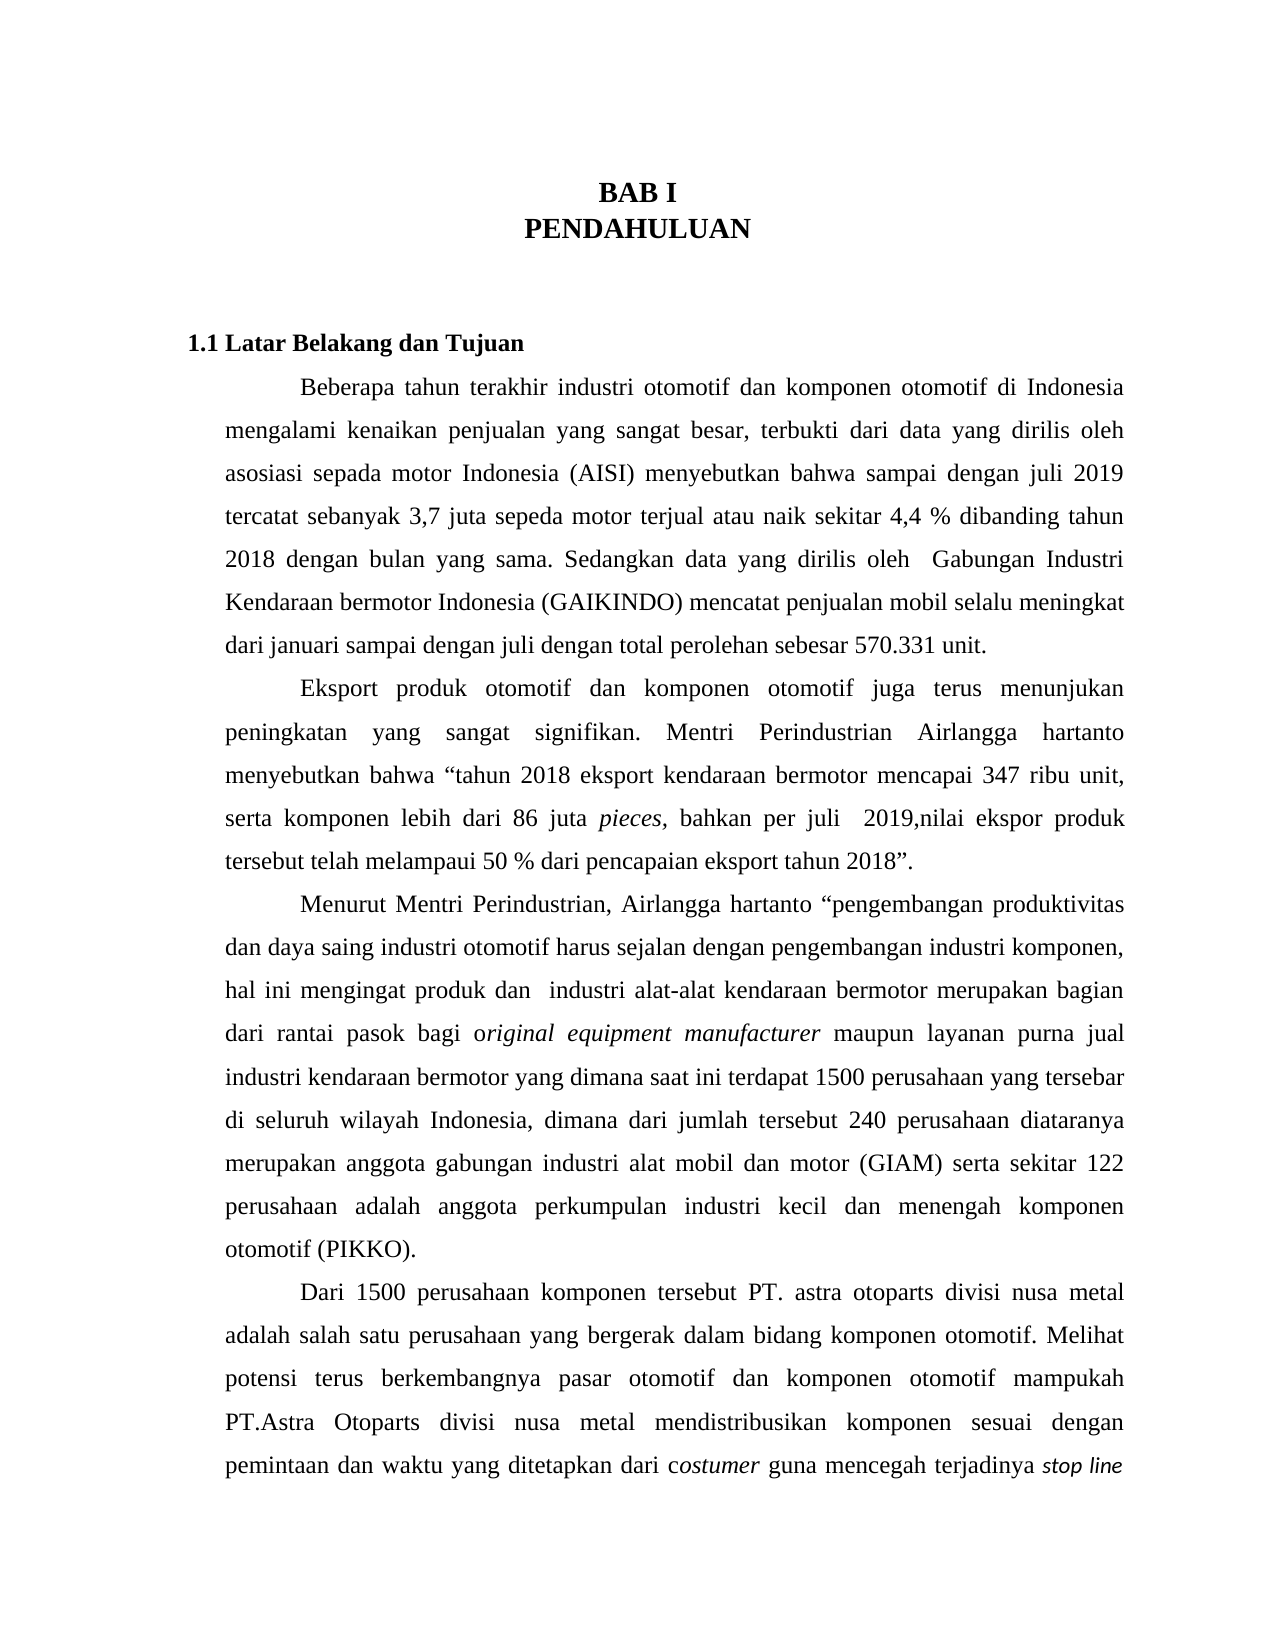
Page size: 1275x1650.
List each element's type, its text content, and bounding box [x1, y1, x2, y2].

list Latar Belakang dan Tujuan [187, 328, 1125, 357]
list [225, 1277, 1125, 1479]
list Menurut Mentri Perindustrian, Airlangga hartanto “pengembangan produktivitas dan daya saing industri otomotif harus sejalan dengan pengembangan industri komponen, hal ini mengingat produk dan industri alat-alat kendaraan bermotor merupakan bagian dari rantai pasok bagi original equipment manufacturer maupun layanan purna jual industri kendaraan bermotor yang dimana saat ini terdapat 1500 perusahaan yang tersebar di seluruh wilayah Indonesia, dimana dari jumlah tersebut 240 perusahaan diataranya merupakan anggota gabungan industri alat mobil dan motor (GIAM) serta sekitar 122 perusahaan adalah anggota perkumpulan industri kecil dan menengah komponen otomotif (PIKKO). [225, 889, 1125, 1263]
text PENDAHULUAN [150, 211, 1125, 245]
subtitle BAB I [150, 175, 1125, 208]
list Eksport produk otomotif dan komponen otomotif juga terus menunjukan peningkatan yang sangat signifikan. Mentri Perindustrian Airlangga hartanto menyebutkan bahwa “tahun 2018 eksport kendaraan bermotor mencapai 347 ribu unit, serta komponen lebih dari 86 juta pieces, bahkan per juli 2019,nilai ekspor produk tersebut telah melampaui 50 % dari pencapaian eksport tahun 2018”. [225, 673, 1125, 875]
list Beberapa tahun terakhir industri otomotif dan komponen otomotif di Indonesia mengalami kenaikan penjualan yang sangat besar, terbukti dari data yang dirilis oleh asosiasi sepada motor Indonesia (AISI) menyebutkan bahwa sampai dengan juli 2019 tercatat sebanyak 3,7 juta sepeda motor terjual atau naik sekitar 4,4 % dibanding tahun 2018 dengan bulan yang sama. Sedangkan data yang dirilis oleh Gabungan Industri Kendaraan bermotor Indonesia (GAIKINDO) mencatat penjualan mobil selalu meningkat dari januari sampai dengan juli dengan total perolehan sebesar 570.331 unit. [225, 372, 1125, 659]
